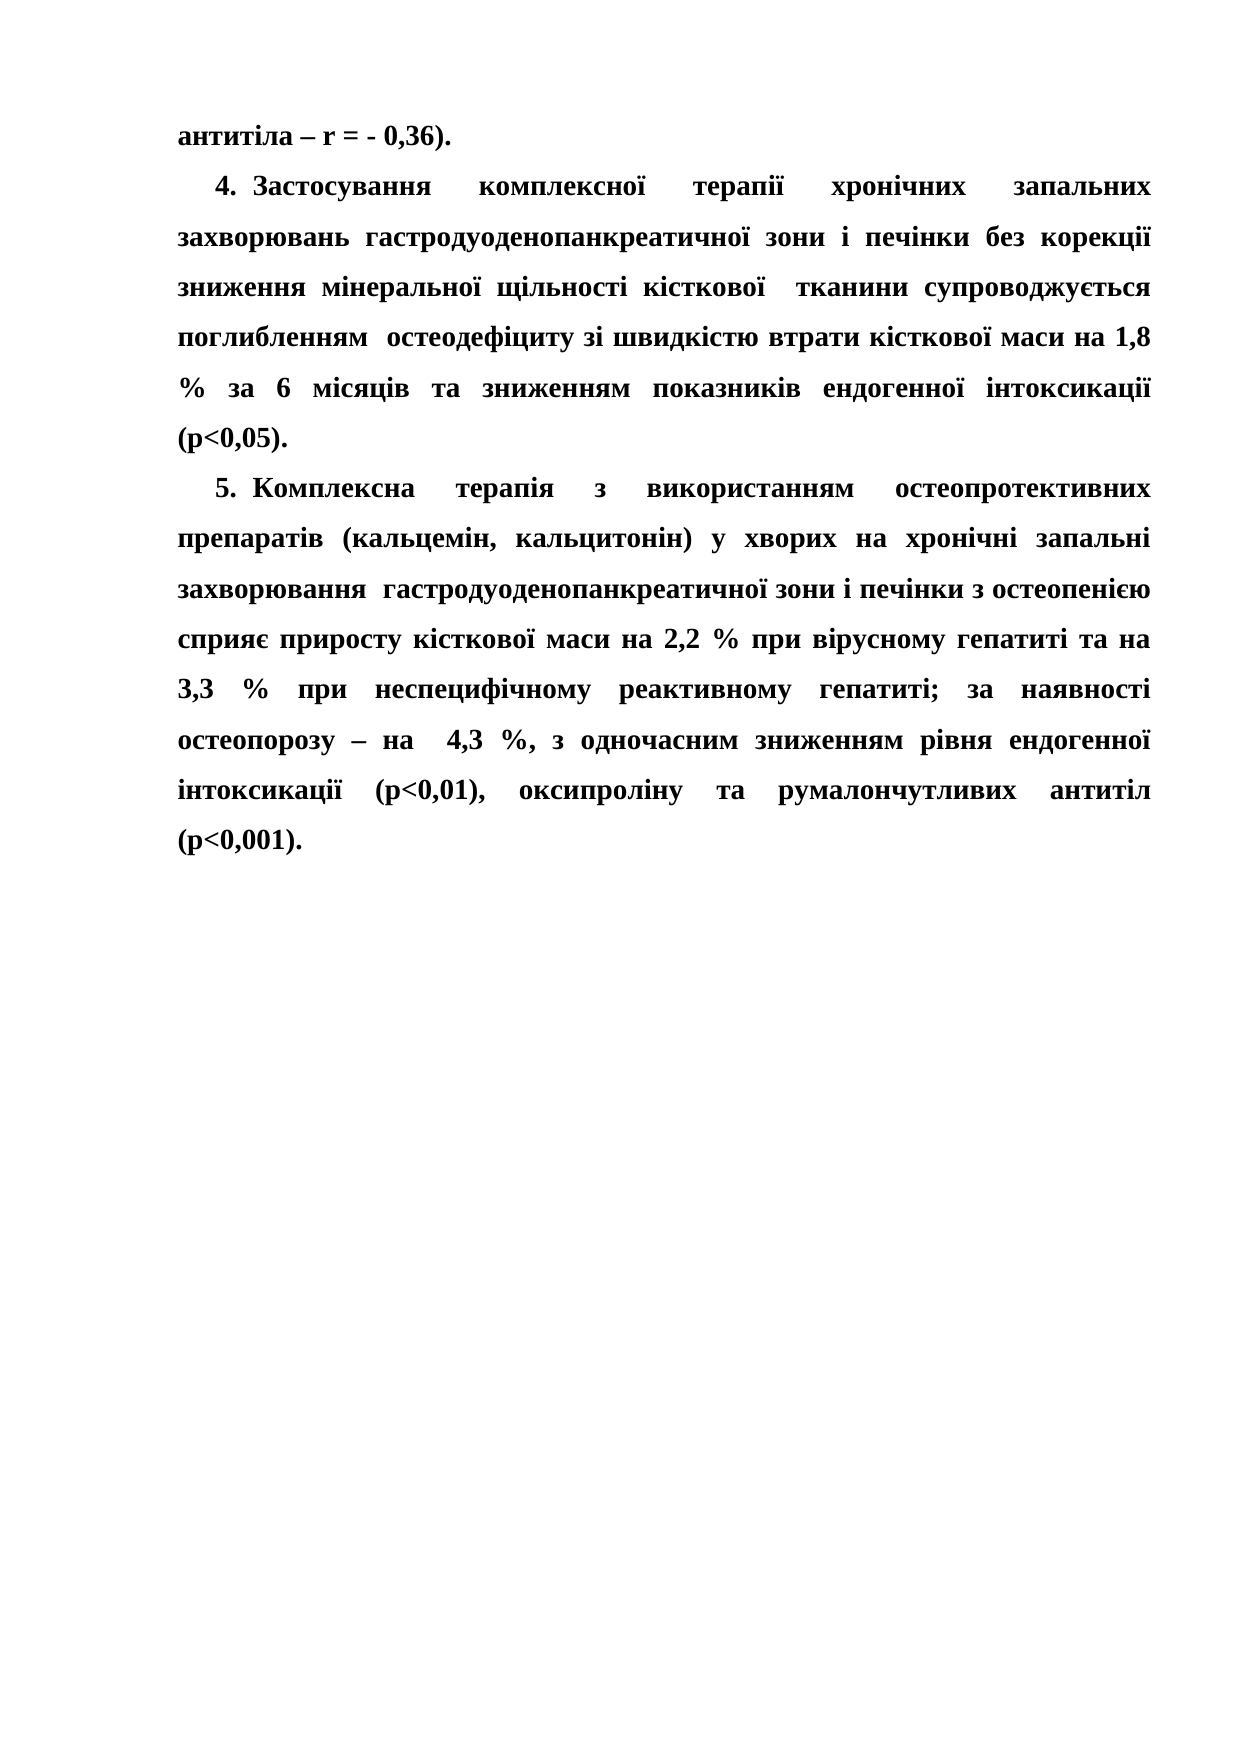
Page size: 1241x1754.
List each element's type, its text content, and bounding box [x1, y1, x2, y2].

list Комплексна терапія з використанням остеопротективних препаратів (кальцемін, кальцитонін) у хворих на хронічні запальні захворювання гастродуоденопанкреатичної зони і печінки з остеопенією сприяє приросту кісткової маси на 2,2 % при вірусному гепатиті та на 3,3 % при неспецифічному реактивному гепатиті; за наявності остеопорозу – на 4,3 %, з одночасним зниженням рівня ендогенної інтоксикації (р<0,01), оксипроліну та румалончутливих антитіл (р<0,001). [177, 470, 1152, 856]
list Застосування комплексної терапії хронічних запальних захворювань гастродуоденопанкреатичної зони і печінки без корекції зниження мінеральної щільності кісткової тканини супроводжується поглибленням остеодефіциту зі швидкістю втрати кісткової маси на 1,8 % за 6 місяців та зниженням показників ендогенної інтоксикації (р<0,05). [177, 168, 1152, 453]
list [177, 118, 1152, 152]
